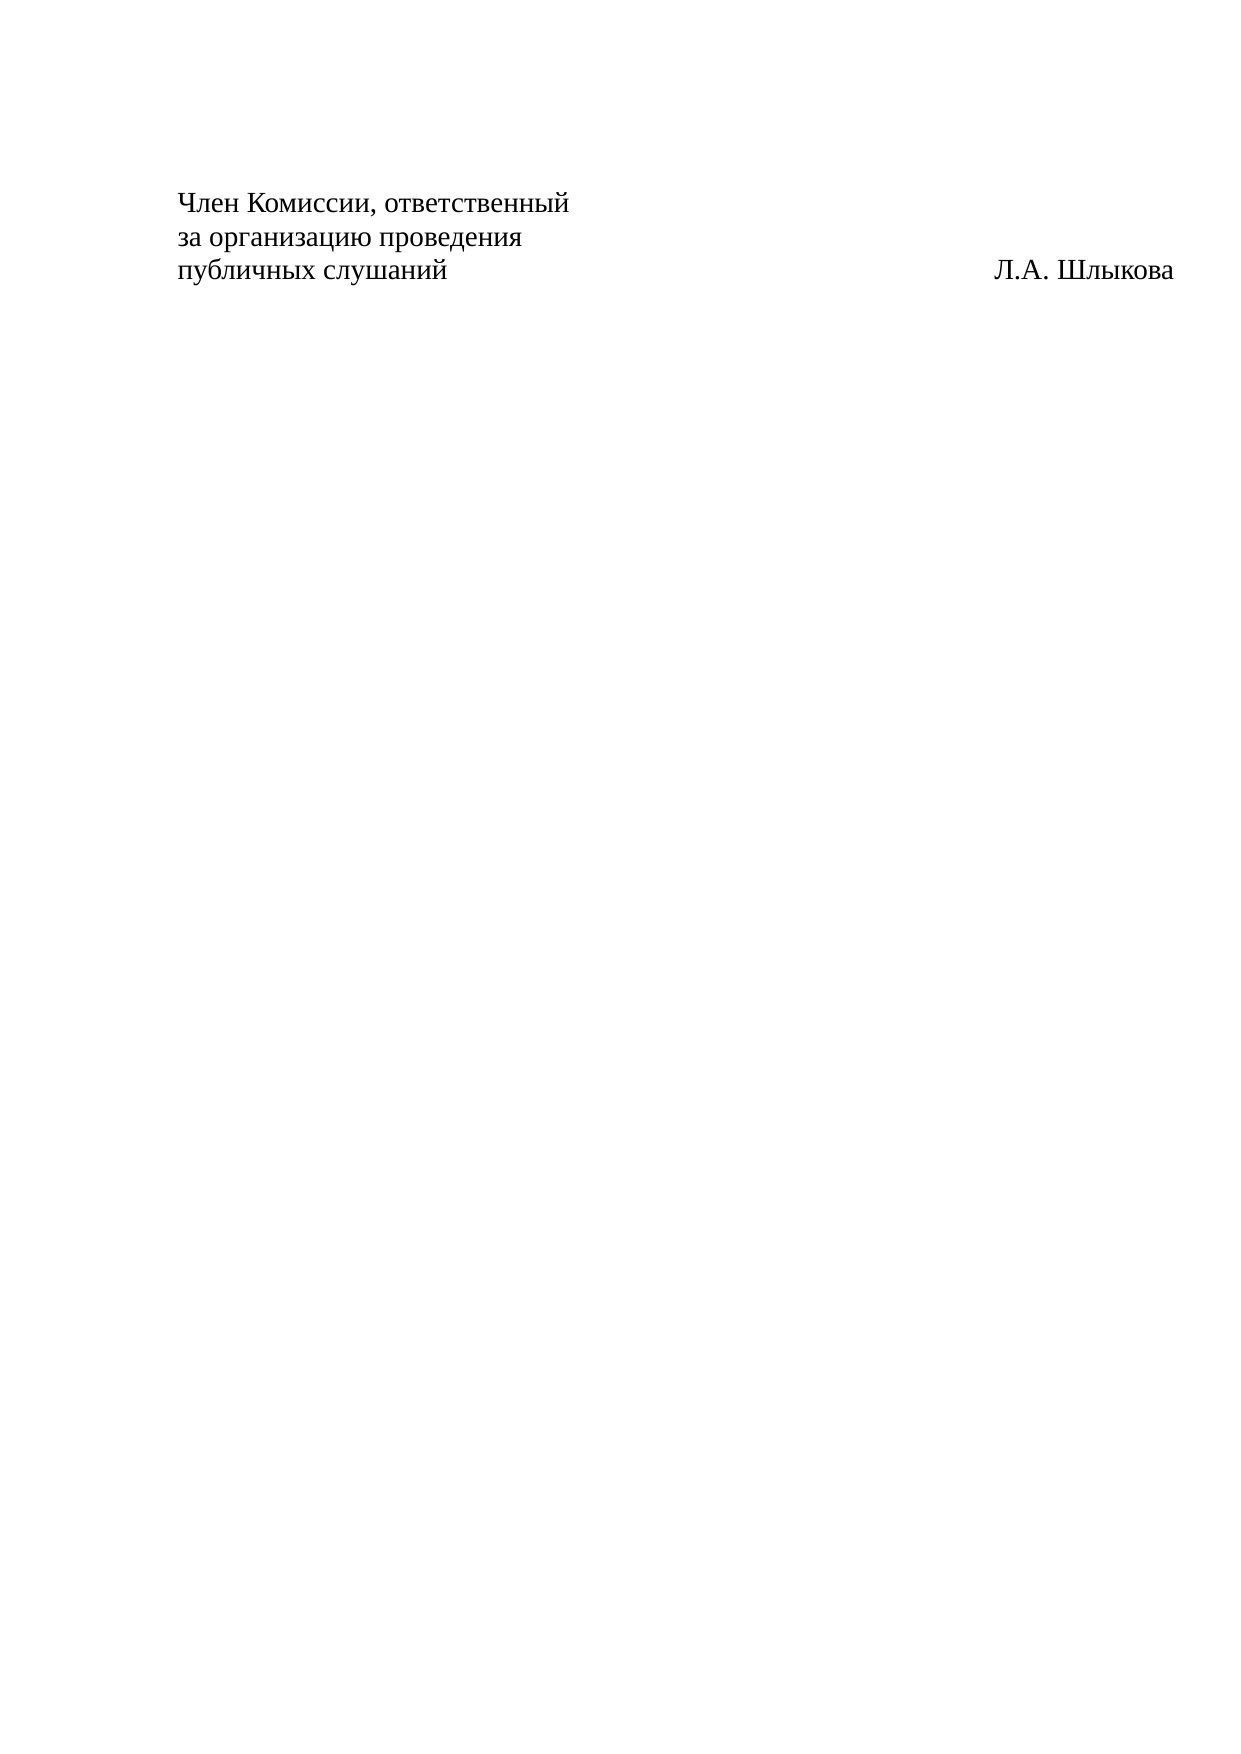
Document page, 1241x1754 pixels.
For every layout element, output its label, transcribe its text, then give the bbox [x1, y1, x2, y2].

text за организацию проведения [177, 219, 1181, 252]
text Член Комиссии, ответственный [177, 185, 1181, 219]
text публичных слушаний Л.А. Шлыкова [177, 252, 1181, 286]
